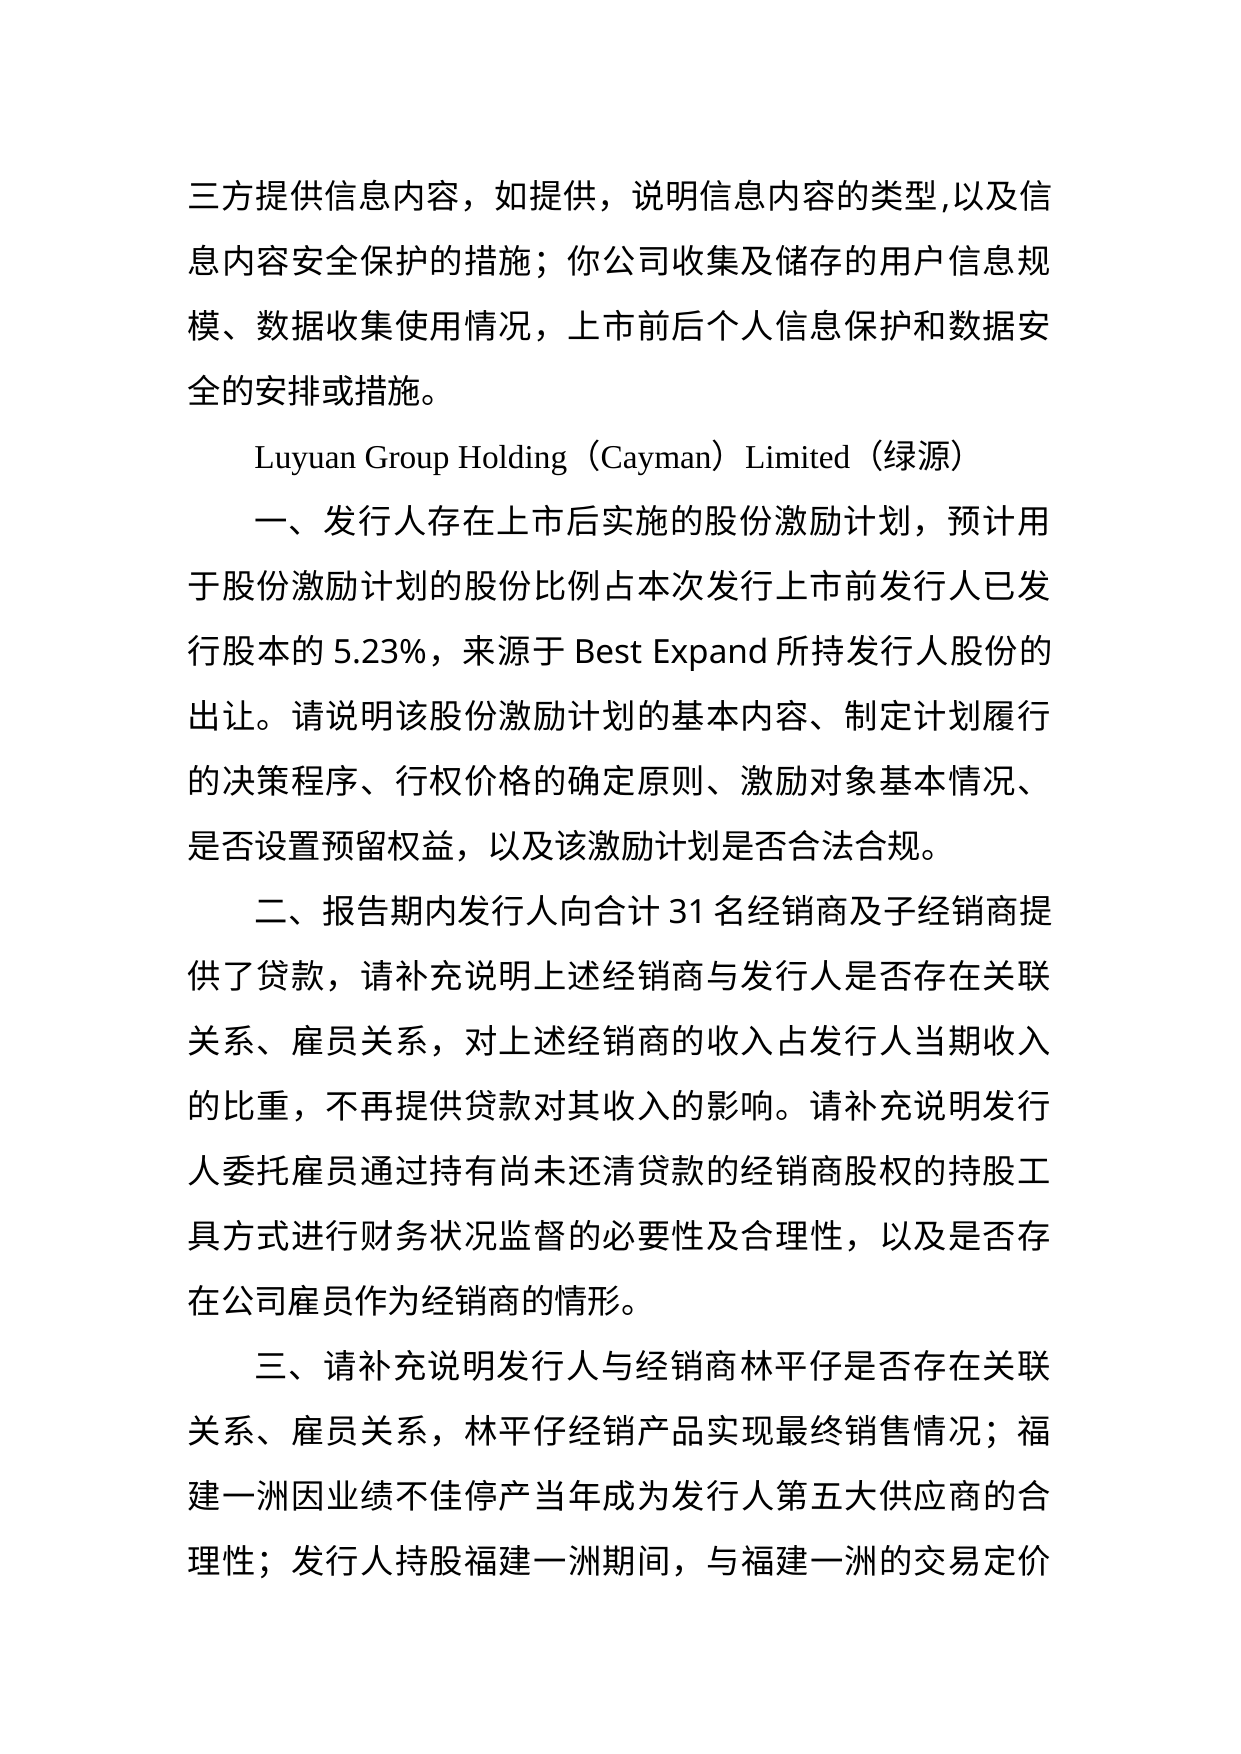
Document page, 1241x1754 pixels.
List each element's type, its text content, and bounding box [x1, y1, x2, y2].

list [187, 1332, 1053, 1592]
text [187, 162, 1053, 422]
text Luyuan Group Holding（Cayman）Limited（绿源） [187, 422, 1053, 487]
list 一、发行人存在上市后实施的股份激励计划，预计用于股份激励计划的股份比例占本次发行上市前发行人已发行股本的5.23%，来源于Best Expand所持发行人股份的出让。请说明该股份激励计划的基本内容、制定计划履行的决策程序、行权价格的确定原则、激励对象基本情况、是否设置预留权益，以及该激励计划是否合法合规。 [187, 487, 1053, 877]
list 二、报告期内发行人向合计31名经销商及子经销商提供了贷款，请补充说明上述经销商与发行人是否存在关联关系、雇员关系，对上述经销商的收入占发行人当期收入的比重，不再提供贷款对其收入的影响。请补充说明发行人委托雇员通过持有尚未还清贷款的经销商股权的持股工具方式进行财务状况监督的必要性及合理性，以及是否存在公司雇员作为经销商的情形。 [187, 877, 1053, 1332]
